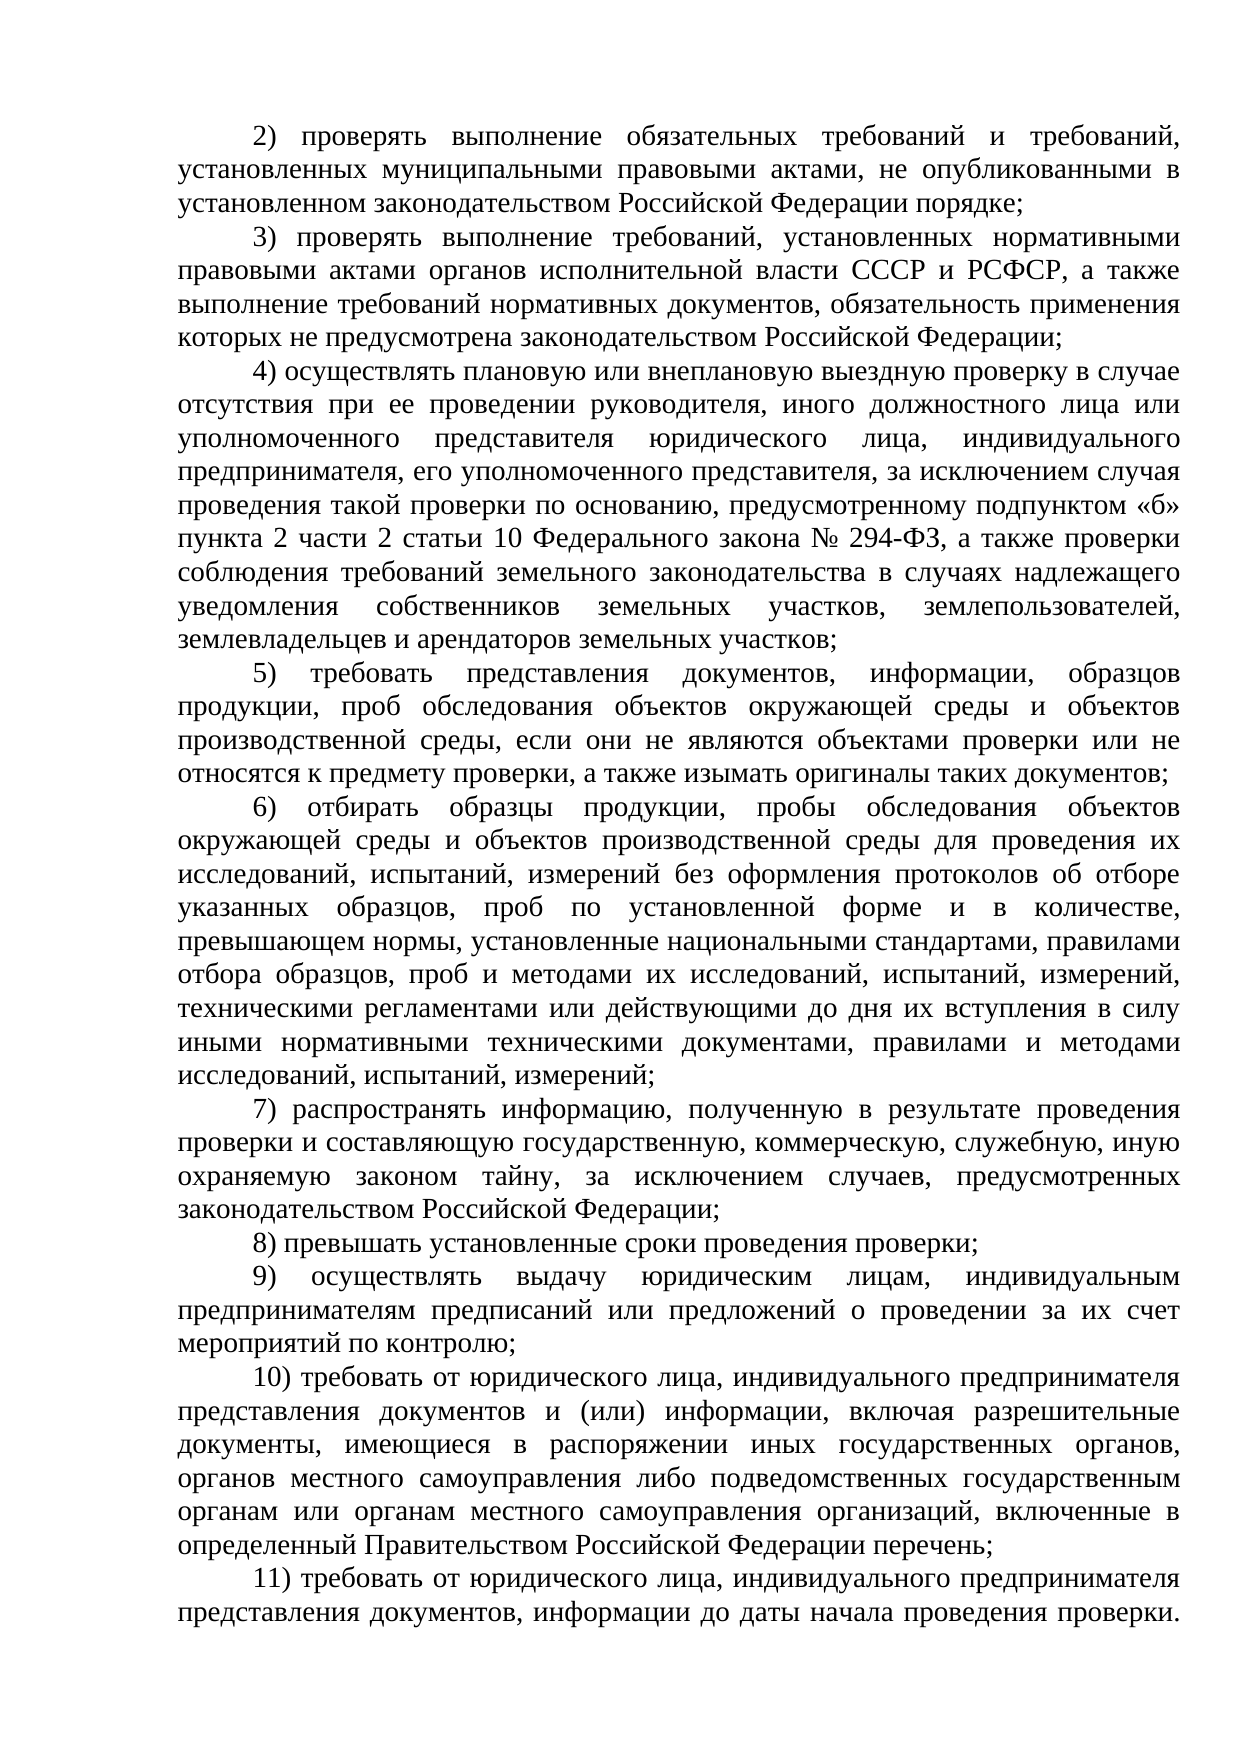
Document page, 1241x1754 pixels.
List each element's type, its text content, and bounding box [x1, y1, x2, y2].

text 9) осуществлять выдачу юридическим лицам, индивидуальным предпринимателям предписаний или предложений о проведении за их счет мероприятий по контролю; [177, 1258, 1181, 1359]
text 2) проверять выполнение обязательных требований и требований, установленных муниципальными правовыми актами, не опубликованными в установленном законодательством Российской Федерации порядке; [177, 118, 1181, 219]
text 6) отбирать образцы продукции, пробы обследования объектов окружающей среды и объектов производственной среды для проведения их исследований, испытаний, измерений без оформления протоколов об отборе указанных образцов, проб по установленной форме и в количестве, превышающем нормы, установленные национальными стандартами, правилами отбора образцов, проб и методами их исследований, испытаний, измерений, техническими регламентами или действующими до дня их вступления в силу иными нормативными техническими документами, правилами и методами исследований, испытаний, измерений; [177, 789, 1181, 1091]
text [177, 1560, 1181, 1627]
text 10) требовать от юридического лица, индивидуального предпринимателя представления документов и (или) информации, включая разрешительные документы, имеющиеся в распоряжении иных государственных органов, органов местного самоуправления либо подведомственных государственным органам или органам местного самоуправления организаций, включенные в определенный Правительством Российской Федерации перечень; [177, 1359, 1181, 1560]
text 3) проверять выполнение требований, установленных нормативными правовыми актами органов исполнительной власти СССР и РСФСР, а также выполнение требований нормативных документов, обязательность применения которых не предусмотрена законодательством Российской Федерации; [177, 219, 1181, 353]
text 8) превышать установленные сроки проведения проверки; [177, 1225, 1181, 1258]
text 4) осуществлять плановую или внеплановую выездную проверку в случае отсутствия при ее проведении руководителя, иного должностного лица или уполномоченного представителя юридического лица, индивидуального предпринимателя, его уполномоченного представителя, за исключением случая проведения такой проверки по основанию, предусмотренному подпунктом «б» пункта 2 части 2 статьи 10 Федерального закона № 294-ФЗ, а также проверки соблюдения требований земельного законодательства в случаях надлежащего уведомления собственников земельных участков, землепользователей, землевладельцев и арендаторов земельных участков; [177, 353, 1181, 655]
text 7) распространять информацию, полученную в результате проведения проверки и составляющую государственную, коммерческую, служебную, иную охраняемую законом тайну, за исключением случаев, предусмотренных законодательством Российской Федерации; [177, 1091, 1181, 1225]
text 5) требовать представления документов, информации, образцов продукции, проб обследования объектов окружающей среды и объектов производственной среды, если они не являются объектами проверки или не относятся к предмету проверки, а также изымать оригиналы таких документов; [177, 655, 1181, 789]
